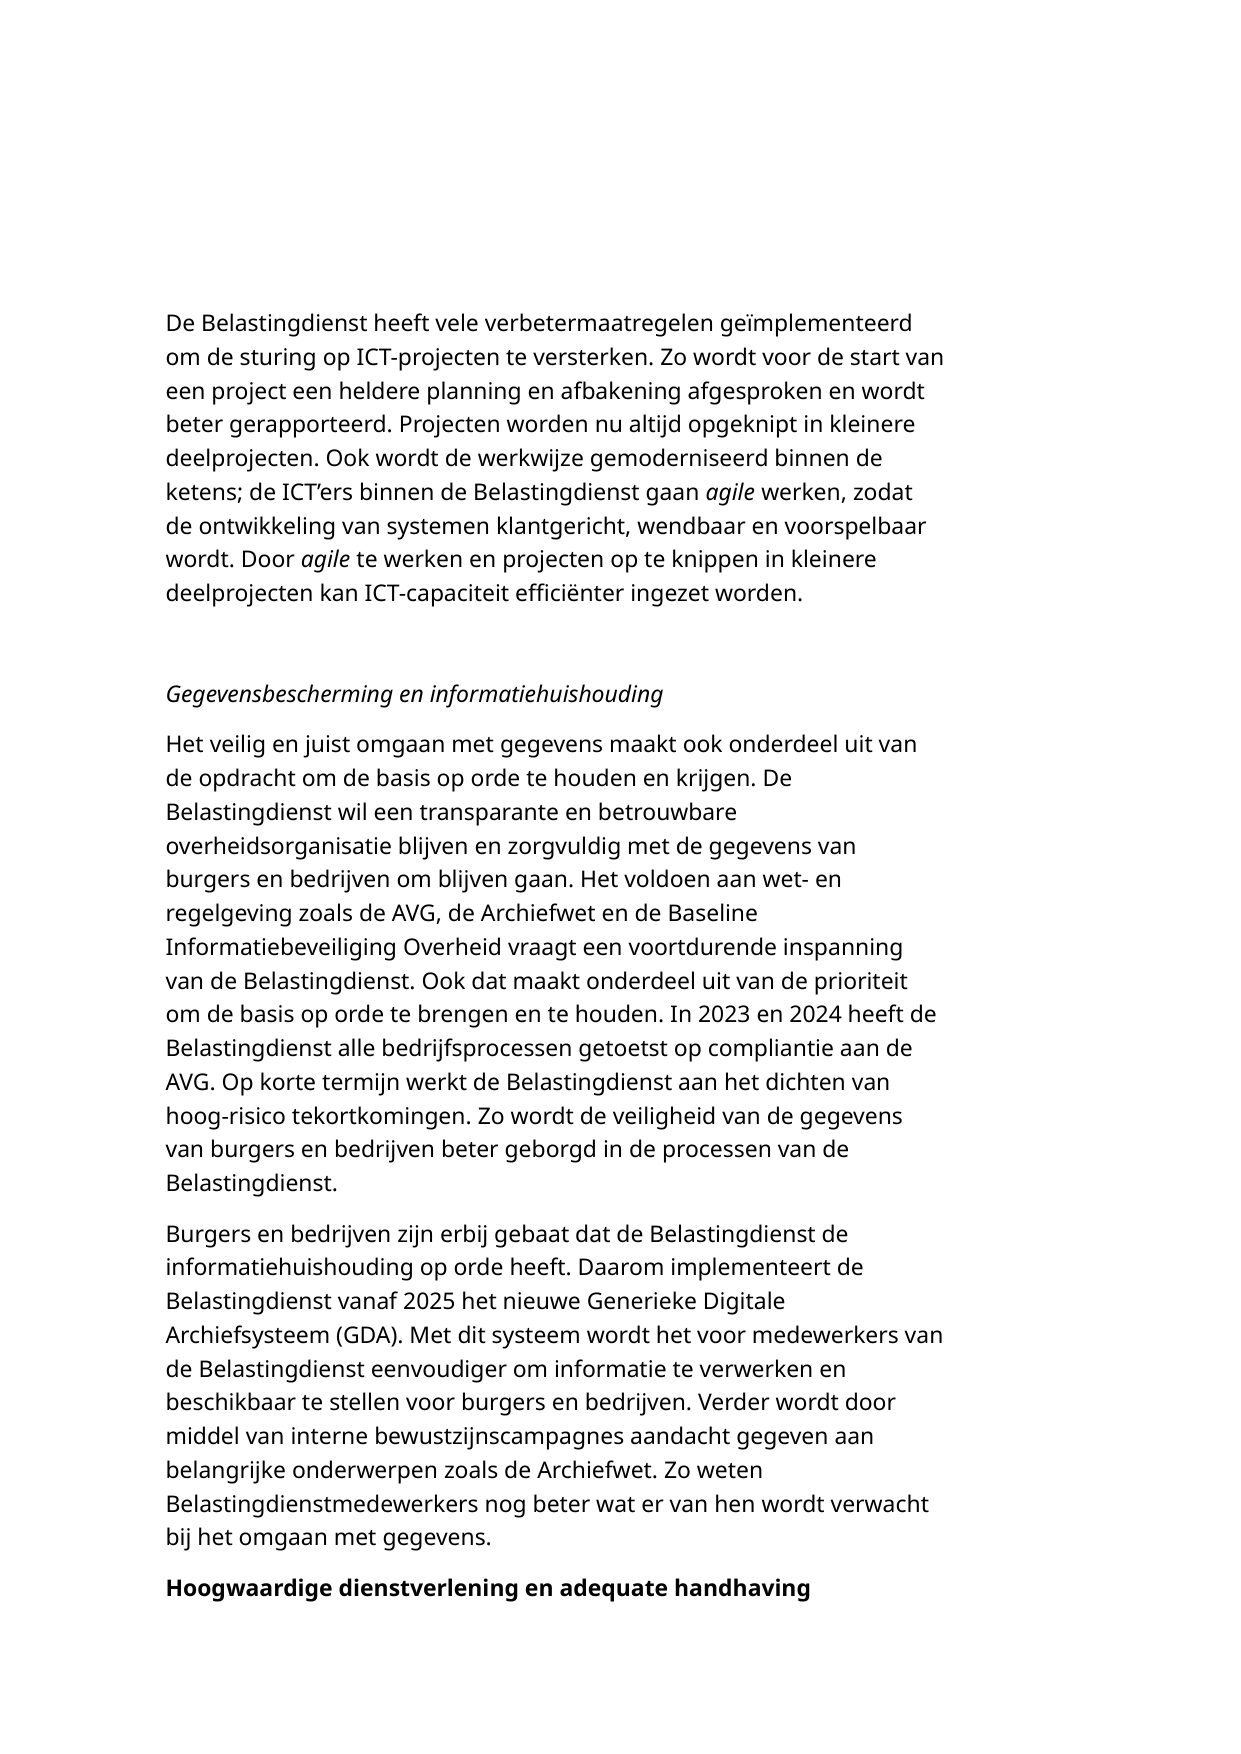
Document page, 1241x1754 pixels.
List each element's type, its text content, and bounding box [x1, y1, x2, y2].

text Het veilig en juist omgaan met gegevens maakt ook onderdeel uit van de opdracht om de basis op orde te houden en krijgen. De Belastingdienst wil een transparante en betrouwbare overheidsorganisatie blijven en zorgvuldig met de gegevens van burgers en bedrijven om blijven gaan. Het voldoen aan wet- en regelgeving zoals de AVG, de Archiefwet en de Baseline Informatiebeveiliging Overheid vraagt een voortdurende inspanning van de Belastingdienst. Ook dat maakt onderdeel uit van de prioriteit om de basis op orde te brengen en te houden. In 2023 en 2024 heeft de Belastingdienst alle bedrijfsprocessen getoetst op compliantie aan de AVG. Op korte termijn werkt de Belastingdienst aan het dichten van hoog-risico tekortkomingen. Zo wordt de veiligheid van de gegevens van burgers en bedrijven beter geborgd in de processen van de Belastingdienst. [165, 728, 945, 1198]
text Hoogwaardige dienstverlening en adequate handhaving [165, 1572, 945, 1603]
text De Belastingdienst heeft vele verbetermaatregelen geïmplementeerd om de sturing op ICT-projecten te versterken. Zo wordt voor de start van een project een heldere planning en afbakening afgesproken en wordt beter gerapporteerd. Projecten worden nu altijd opgeknipt in kleinere deelprojecten. Ook wordt de werkwijze gemoderniseerd binnen de ketens; de ICT’ers binnen de Belastingdienst gaan agile werken, zodat de ontwikkeling van systemen klantgericht, wendbaar en voorspelbaar wordt. Door agile te werken en projecten op te knippen in kleinere deelprojecten kan ICT-capaciteit efficiënter ingezet worden. [165, 307, 945, 608]
text Gegevensbescherming en informatiehuishouding [165, 678, 945, 709]
text Burgers en bedrijven zijn erbij gebaat dat de Belastingdienst de informatiehuishouding op orde heeft. Daarom implementeert de Belastingdienst vanaf 2025 het nieuwe Generieke Digitale Archiefsysteem (GDA). Met dit systeem wordt het voor medewerkers van de Belastingdienst eenvoudiger om informatie te verwerken en beschikbaar te stellen voor burgers en bedrijven. Verder wordt door middel van interne bewustzijnscampagnes aandacht gegeven aan belangrijke onderwerpen zoals de Archiefwet. Zo weten Belastingdienstmedewerkers nog beter wat er van hen wordt verwacht bij het omgaan met gegevens. [165, 1217, 945, 1552]
